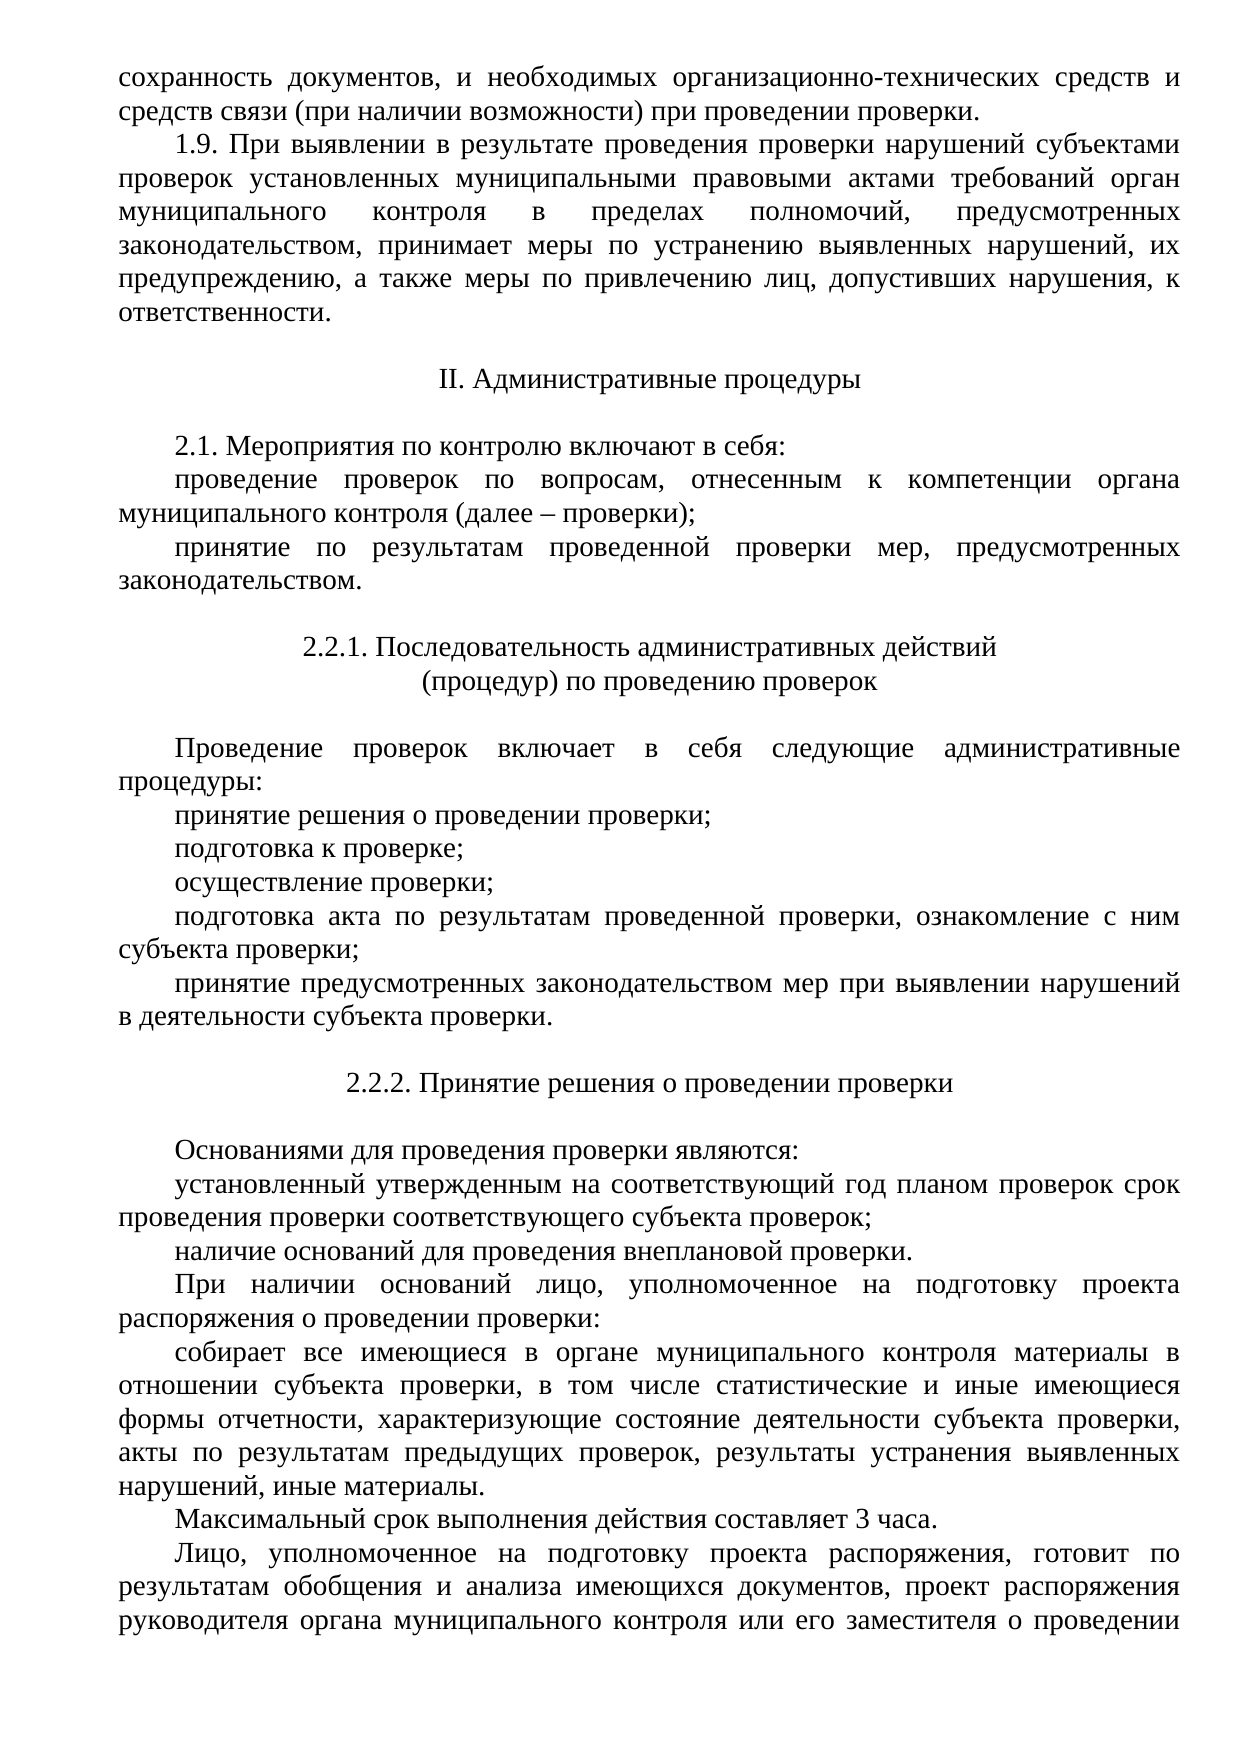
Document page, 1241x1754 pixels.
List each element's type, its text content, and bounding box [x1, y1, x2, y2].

text осуществление проверки; [118, 864, 1181, 898]
text Проведение проверок включает в себя следующие административные процедуры: [118, 730, 1181, 797]
text установленный утвержденным на соответствующий год планом проверок срок проведения проверки соответствующего субъекта проверок; [118, 1166, 1181, 1233]
text наличие оснований для проведения внеплановой проверки. [118, 1233, 1181, 1267]
text проведение проверок по вопросам, отнесенным к компетенции органа муниципального контроля (далее – проверки); [118, 462, 1181, 529]
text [118, 1535, 1181, 1636]
text Максимальный срок выполнения действия составляет 3 часа. [118, 1501, 1181, 1535]
text принятие по результатам проведенной проверки мер, предусмотренных законодательством. [118, 529, 1181, 596]
text принятие решения о проведении проверки; [118, 797, 1181, 831]
text собирает все имеющиеся в органе муниципального контроля материалы в отношении субъекта проверки, в том числе статистические и иные имеющиеся формы отчетности, характеризующие состояние деятельности субъекта проверки, акты по результатам предыдущих проверок, результаты устранения выявленных нарушений, иные материалы. [118, 1334, 1181, 1501]
text подготовка акта по результатам проведенной проверки, ознакомление с ним субъекта проверки; [118, 898, 1181, 965]
text 2.1. Мероприятия по контролю включают в себя: [118, 428, 1181, 462]
text II. Административные процедуры [118, 361, 1181, 394]
text При наличии оснований лицо, уполномоченное на подготовку проекта распоряжения о проведении проверки: [118, 1267, 1181, 1334]
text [118, 59, 1181, 126]
text 2.2.2. Принятие решения о проведении проверки [118, 1065, 1181, 1099]
text Основаниями для проведения проверки являются: [118, 1132, 1181, 1166]
text 2.2.1. Последовательность административных действий [118, 629, 1181, 663]
text 1.9. При выявлении в результате проведения проверки нарушений субъектами проверок установленных муниципальными правовыми актами требований орган муниципального контроля в пределах полномочий, предусмотренных законодательством, принимает меры по устранению выявленных нарушений, их предупреждению, а также меры по привлечению лиц, допустивших нарушения, к ответственности. [118, 126, 1181, 327]
text принятие предусмотренных законодательством мер при выявлении нарушений в деятельности субъекта проверки. [118, 965, 1181, 1032]
text (процедур) по проведению проверок [118, 663, 1181, 696]
text подготовка к проверке; [118, 831, 1181, 864]
